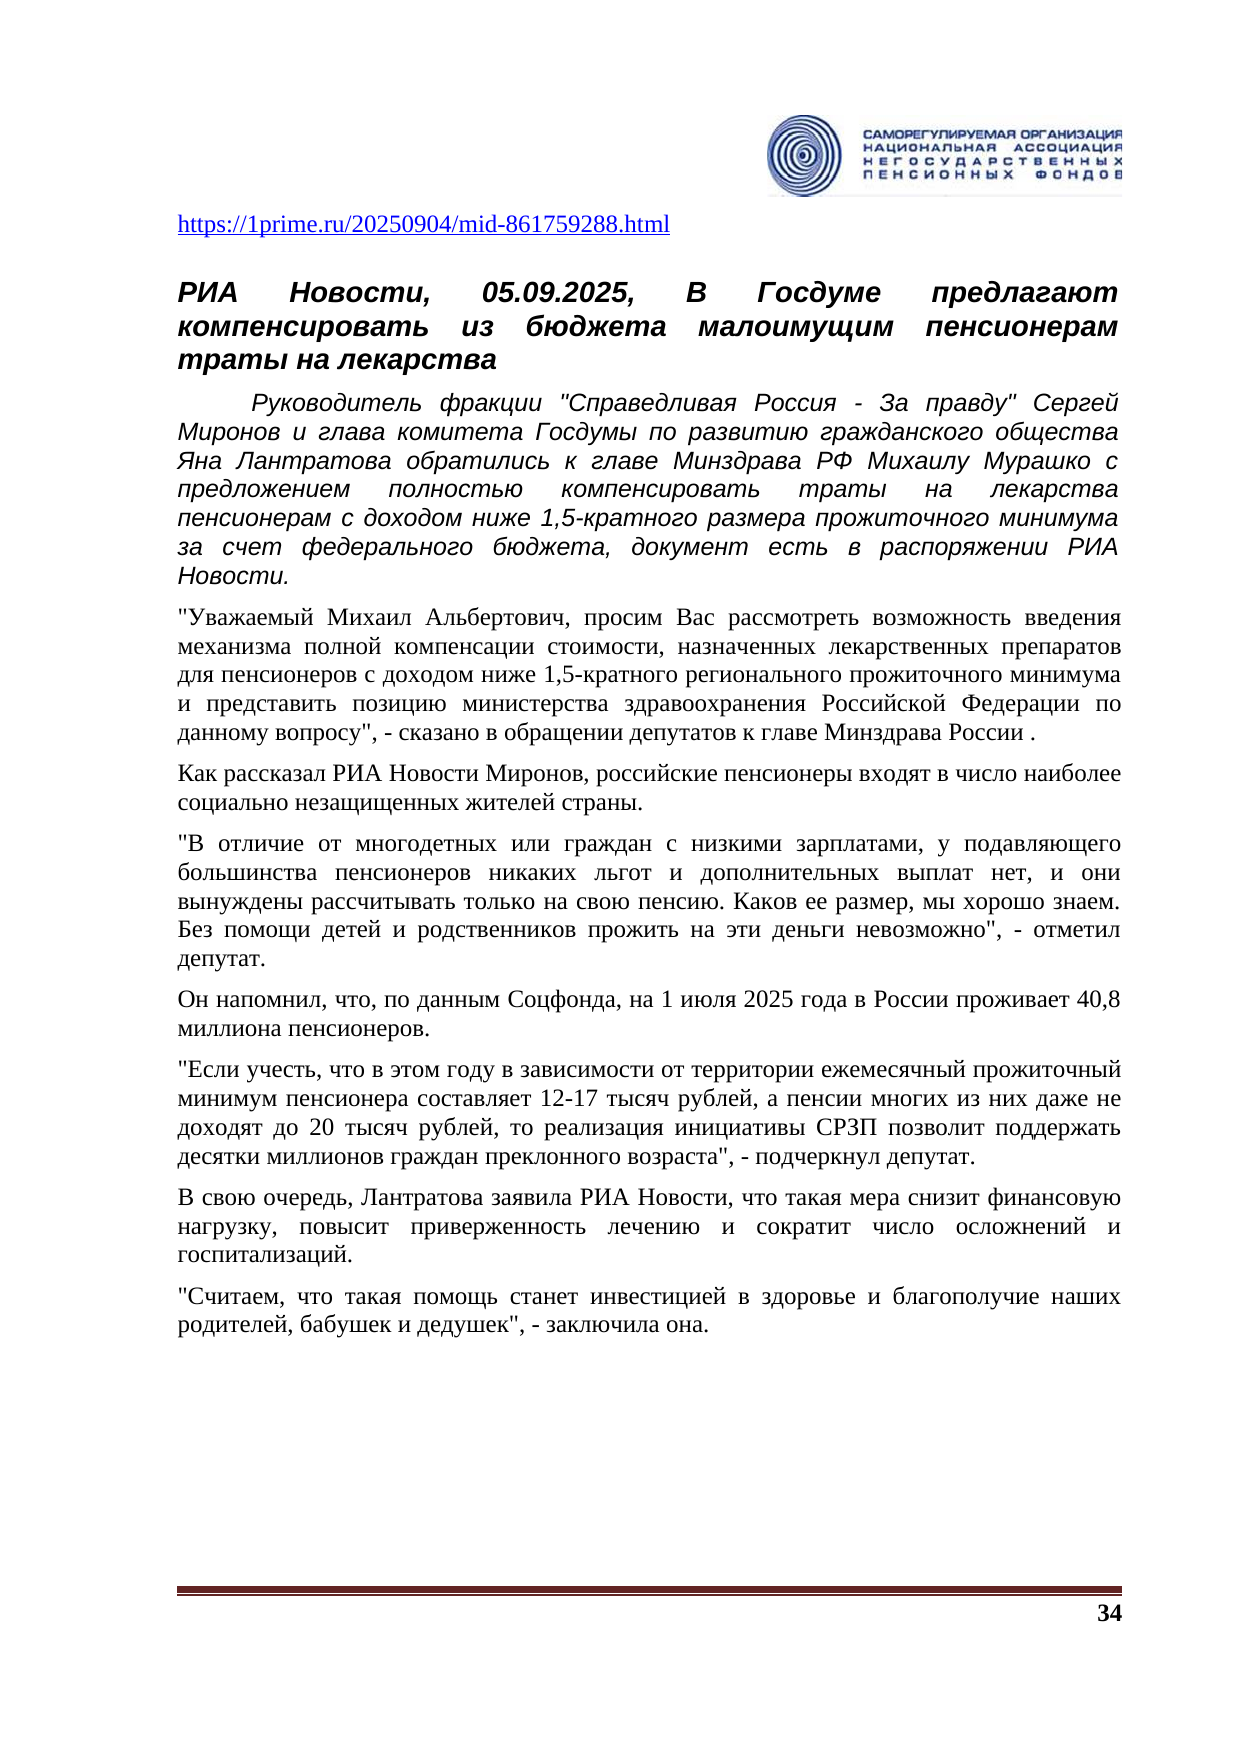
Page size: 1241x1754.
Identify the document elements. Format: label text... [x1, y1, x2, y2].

text Он напомнил, что, по данным Соцфонда, на 1 июля 2025 года в России проживает 40,8 миллиона пенсионеров. [177, 984, 1122, 1042]
text В свою очередь, Лантратова заявила РИА Новости, что такая мера снизит финансовую нагрузку, повысит приверженность лечению и сократит число осложнений и госпитализаций. [177, 1182, 1122, 1268]
subtitle Руководитель фракции "Справедливая Россия - За правду" Сергей Миронов и глава комитета Госдумы по развитию гражданского общества Яна Лантратова обратились к главе Минздрава РФ Михаилу Мурашко с предложением полностью компенсировать траты на лекарства пенсионерам с доходом ниже 1,5-кратного размера прожиточного минимума за счет федерального бюджета, документ есть в распоряжении РИА Новости. [177, 388, 1122, 589]
text "В отличие от многодетных или граждан с низкими зарплатами, у подавляющего большинства пенсионеров никаких льгот и дополнительных выплат нет, и они вынуждены рассчитывать только на свою пенсию. Каков ее размер, мы хорошо знаем. Без помощи детей и родственников прожить на эти деньги невозможно", - отметил депутат. [177, 828, 1122, 972]
text https://1prime.ru/20250904/mid-861759288.html [177, 209, 1122, 238]
picture [767, 115, 1123, 197]
text "Если учесть, что в этом году в зависимости от территории ежемесячный прожиточный минимум пенсионера составляет 12-17 тысяч рублей, а пенсии многих из них даже не доходят до 20 тысяч рублей, то реализация инициативы СРЗП позволит поддержать десятки миллионов граждан преклонного возраста", - подчеркнул депутат. [177, 1054, 1122, 1169]
text Как рассказал РИА Новости Миронов, российские пенсионеры входят в число наиболее социально незащищенных жителей страны. [177, 758, 1122, 816]
text "Считаем, что такая помощь станет инвестицией в здоровье и благополучие наших родителей, бабушек и дедушек", - заключила она. [177, 1281, 1122, 1338]
subtitle РИА Новости, 05.09.2025, В Госдуме предлагают компенсировать из бюджета малоимущим пенсионерам траты на лекарства [177, 275, 1122, 376]
text "Уважаемый Михаил Альбертович, просим Вас рассмотреть возможность введения механизма полной компенсации стоимости, назначенных лекарственных препаратов для пенсионеров с доходом ниже 1,5-кратного регионального прожиточного минимума и представить позицию министерства здравоохранения Российской Федерации по данному вопросу", - сказано в обращении депутатов к главе Минздрава России . [177, 602, 1122, 746]
